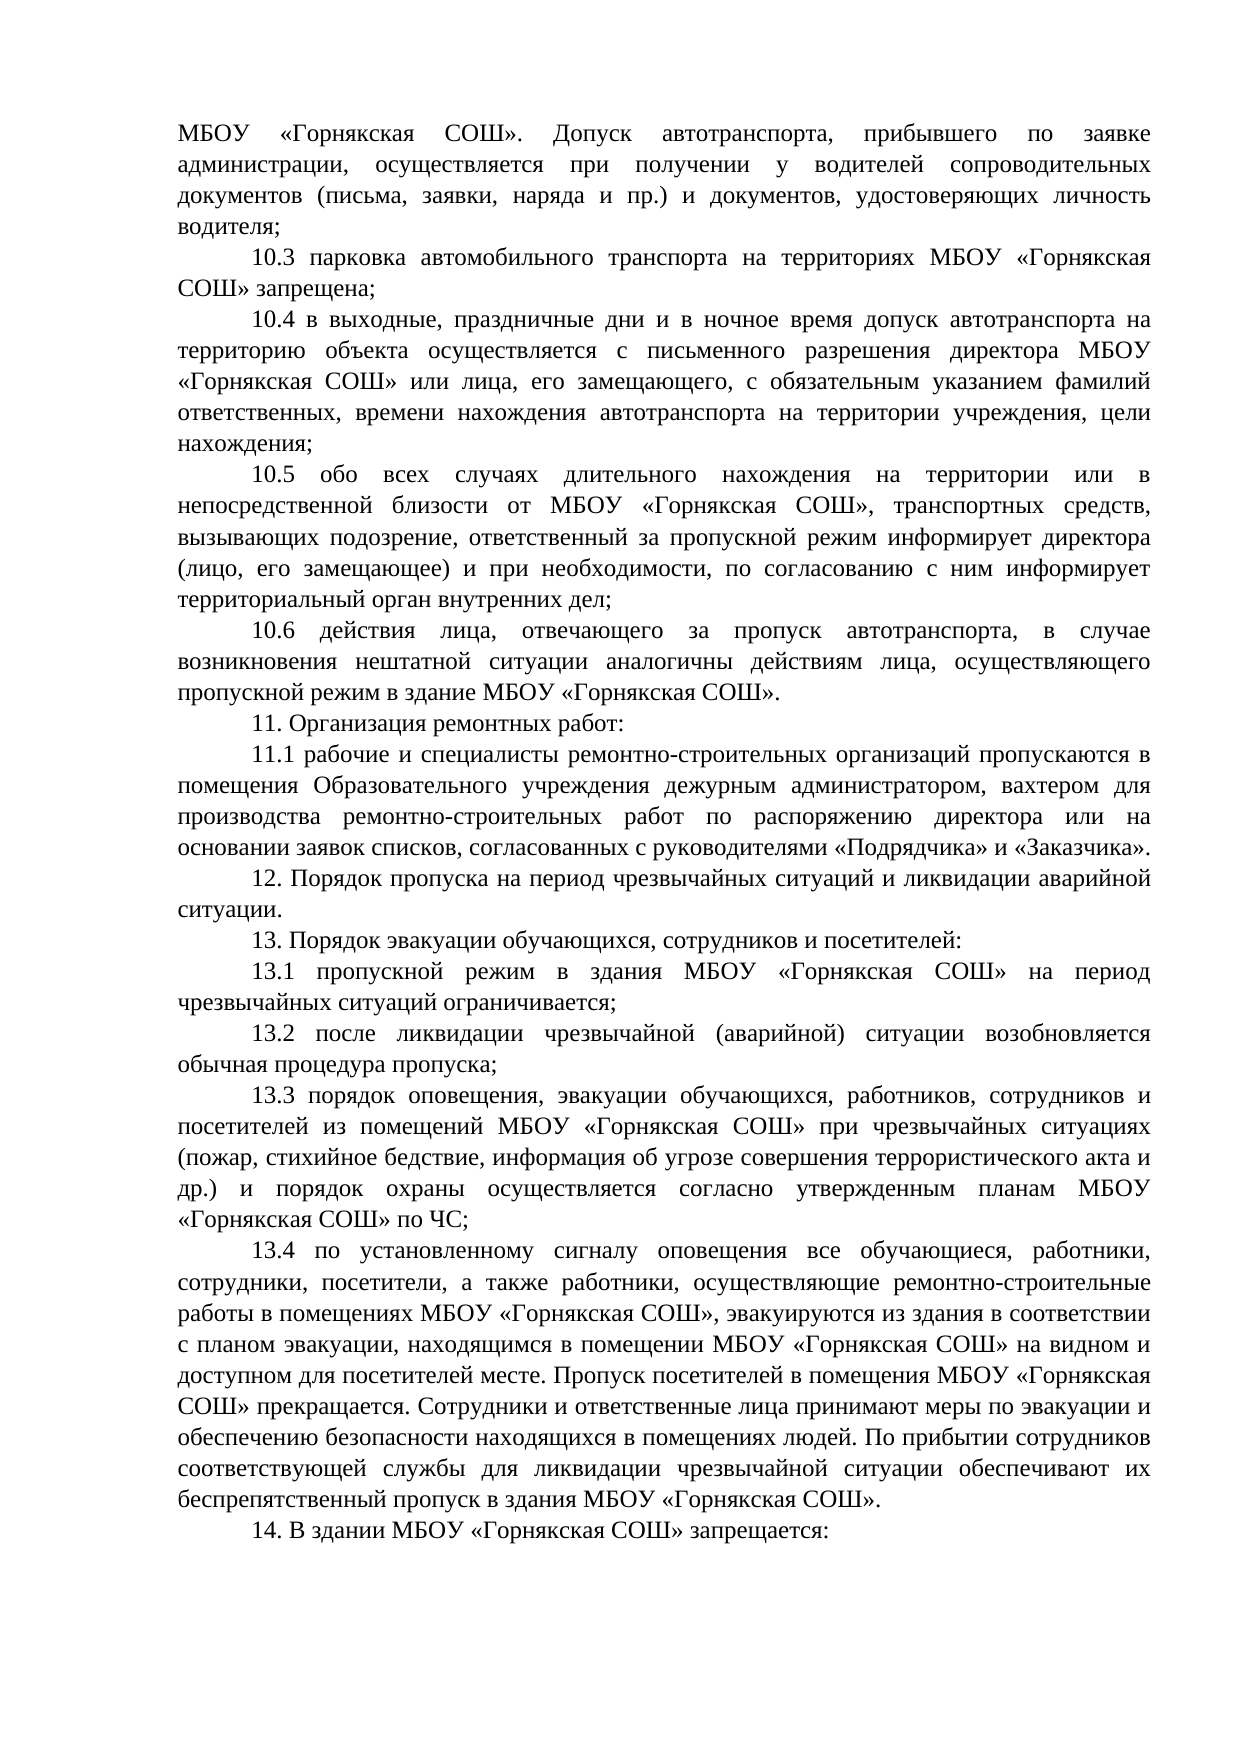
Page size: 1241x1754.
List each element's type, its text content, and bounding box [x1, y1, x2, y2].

text 10.5 обо всех случаях длительного нахождения на территории или в непосредственной близости от МБОУ «Горнякская СОШ», транспортных средств, вызывающих подозрение, ответственный за пропускной режим информирует директора (лицо, его замещающее) и при необходимости, по согласованию с ним информирует территориальный орган внутренних дел; [177, 459, 1152, 612]
text 13.3 порядок оповещения, эвакуации обучающихся, работников, сотрудников и посетителей из помещений МБОУ «Горнякская СОШ» при чрезвычайных ситуациях (пожар, стихийное бедствие, информация об угрозе совершения террористического акта и др.) и порядок охраны осуществляется согласно утвержденным планам МБОУ «Горнякская СОШ» по ЧС; [177, 1080, 1152, 1233]
text 11.1 рабочие и специалисты ремонтно-строительных организаций пропускаются в помещения Образовательного учреждения дежурным администратором, вахтером для производства ремонтно-строительных работ по распоряжению директора или на основании заявок списков, согласованных с руководителями «Подрядчика» и «Заказчика». [177, 739, 1152, 861]
text 13.2 после ликвидации чрезвычайной (аварийной) ситуации возобновляется обычная процедура пропуска; [177, 1018, 1152, 1078]
text 13.1 пропускной режим в здания МБОУ «Горнякская СОШ» на период чрезвычайных ситуаций ограничивается; [177, 956, 1152, 1016]
text 13.4 по установленному сигналу оповещения все обучающиеся, работники, сотрудники, посетители, а также работники, осуществляющие ремонтно-строительные работы в помещениях МБОУ «Горнякская СОШ», эвакуируются из здания в соответствии с планом эвакуации, находящимся в помещении МБОУ «Горнякская СОШ» на видном и доступном для посетителей месте. Пропуск посетителей в помещения МБОУ «Горнякская СОШ» прекращается. Сотрудники и ответственные лица принимают меры по эвакуации и обеспечению безопасности находящихся в помещениях людей. По прибытии сотрудников соответствующей службы для ликвидации чрезвычайной ситуации обеспечивают их беспрепятственный пропуск в здания МБОУ «Горнякская СОШ». [177, 1236, 1152, 1513]
text 10.6 действия лица, отвечающего за пропуск автотранспорта, в случае возникновения нештатной ситуации аналогичны действиям лица, осуществляющего пропускной режим в здание МБОУ «Горнякская СОШ». [177, 615, 1152, 706]
text 10.4 в выходные, праздничные дни и в ночное время допуск автотранспорта на территорию объекта осуществляется с письменного разрешения директора МБОУ «Горнякская СОШ» или лица, его замещающего, с обязательным указанием фамилий ответственных, времени нахождения автотранспорта на территории учреждения, цели нахождения; [177, 304, 1152, 457]
text 14. В здании МБОУ «Горнякская СОШ» запрещается: [177, 1515, 1152, 1544]
text 12. Порядок пропуска на период чрезвычайных ситуаций и ликвидации аварийной ситуации. [177, 863, 1152, 923]
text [177, 118, 1152, 240]
text 10.3 парковка автомобильного транспорта на территориях МБОУ «Горнякская СОШ» запрещена; [177, 242, 1152, 302]
text 13. Порядок эвакуации обучающихся, сотрудников и посетителей: [177, 925, 1152, 954]
text 11. Организация ремонтных работ: [177, 708, 1152, 737]
